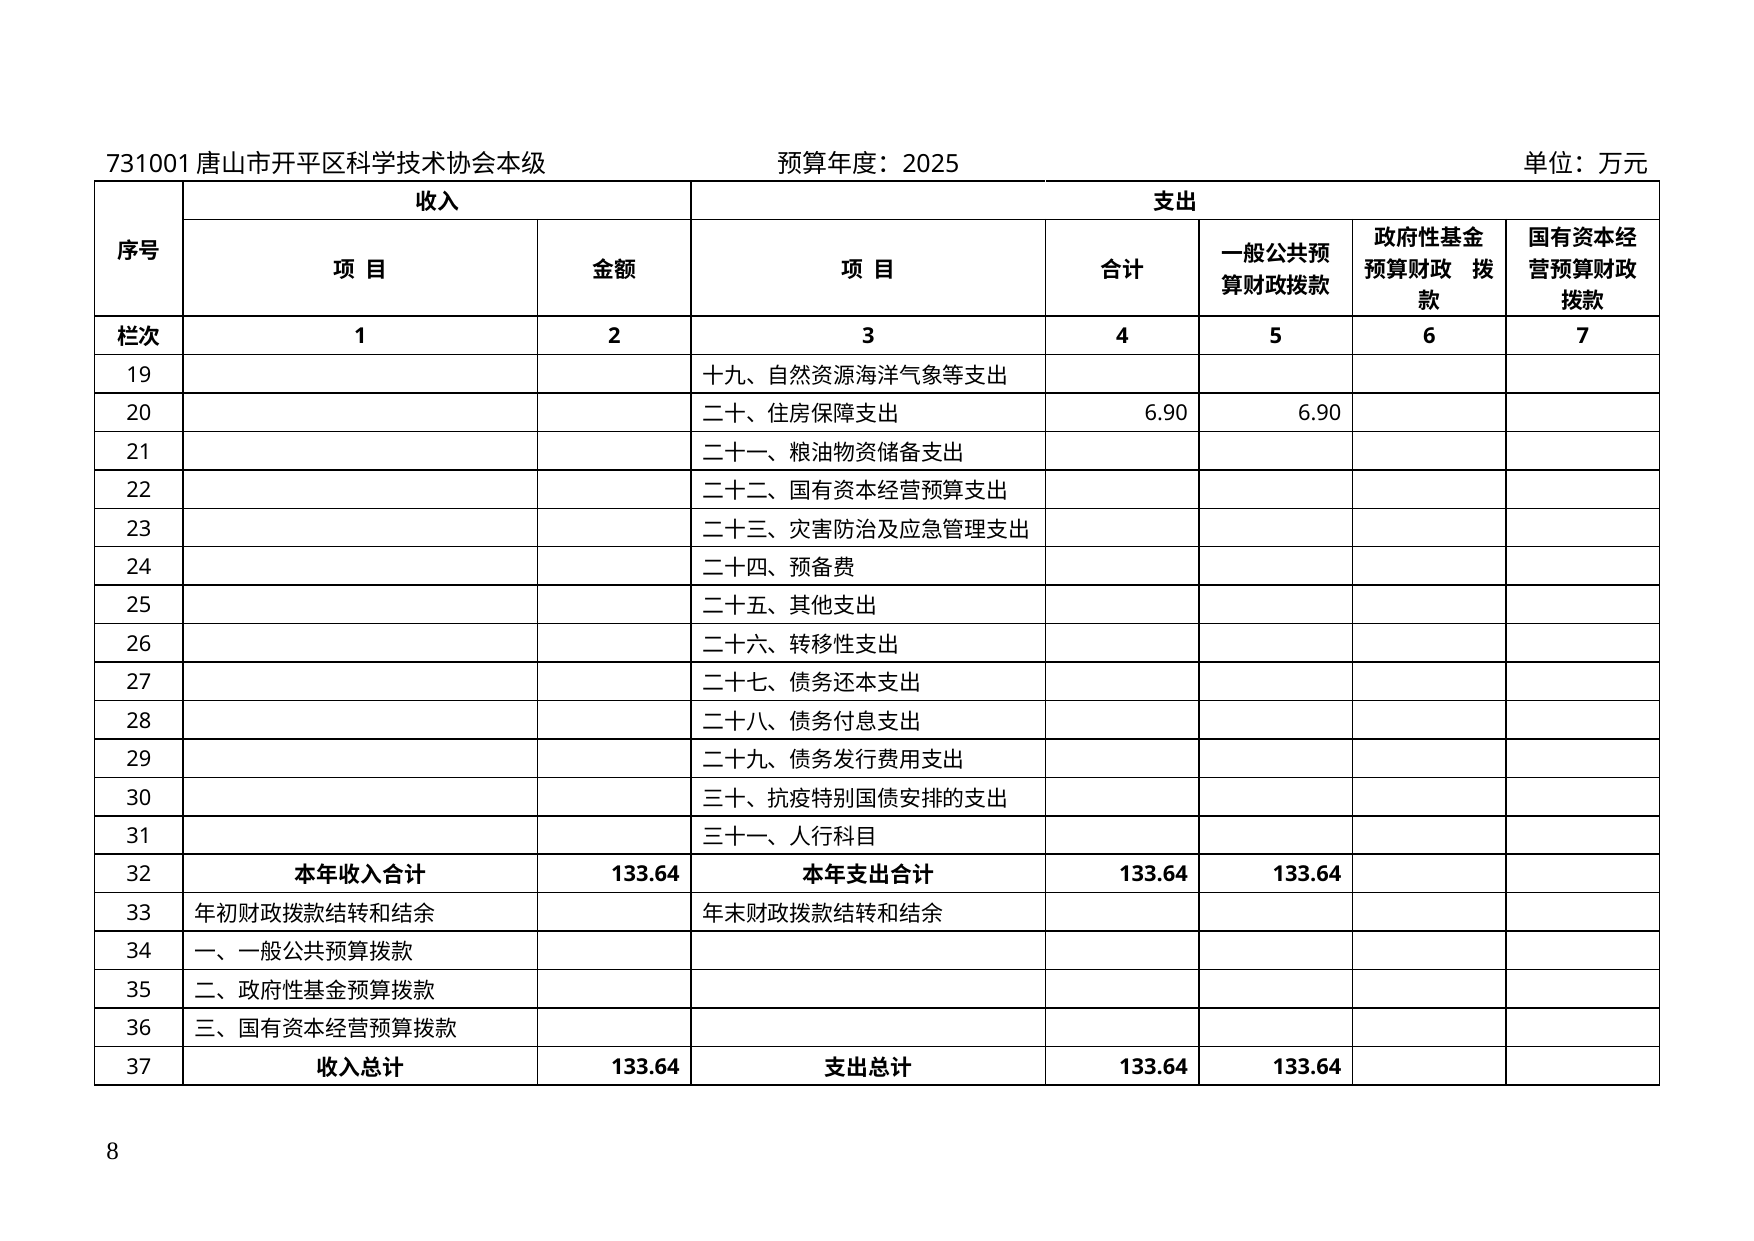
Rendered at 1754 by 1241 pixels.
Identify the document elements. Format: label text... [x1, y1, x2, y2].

table_cell 32 [95, 855, 182, 892]
table_cell [538, 817, 690, 853]
table_cell [692, 1009, 1045, 1046]
table_cell [1507, 701, 1659, 738]
table_header 单位：万元 [1046, 143, 1659, 180]
table_cell 三、国有资本经营预算拨款 [184, 1009, 537, 1046]
table_cell [1353, 778, 1505, 815]
table_cell [1507, 586, 1659, 623]
table_cell [538, 932, 690, 969]
table_header 预算年度：2025 [692, 143, 1045, 180]
table_cell 政府性基金预算财政 拨款 [1353, 220, 1505, 315]
table_cell 合计 [1046, 220, 1198, 315]
table_cell [1046, 471, 1198, 507]
table_cell [1507, 855, 1659, 892]
table_cell [1507, 778, 1659, 815]
table_cell 收入 [184, 182, 690, 219]
table_cell 133.64 [1200, 1047, 1352, 1084]
table_cell [1507, 547, 1659, 584]
table_cell 3 [692, 317, 1045, 354]
table_cell 栏次 [95, 317, 182, 354]
table_cell [1046, 778, 1198, 815]
table_cell [1200, 663, 1352, 699]
table_cell 二十五、其他支出 [692, 586, 1045, 623]
table_cell [184, 778, 537, 815]
table_cell [1507, 394, 1659, 431]
table_cell 23 [95, 509, 182, 546]
table_cell [692, 932, 1045, 969]
table_cell [1353, 893, 1505, 930]
table_cell [184, 586, 537, 623]
table_cell [1507, 932, 1659, 969]
table_cell [184, 509, 537, 546]
table_cell [184, 740, 537, 776]
table_cell [1200, 817, 1352, 853]
table_cell [538, 432, 690, 469]
table_cell [1200, 932, 1352, 969]
table_cell 6 [1353, 317, 1505, 354]
table_cell 项 目 [184, 220, 537, 315]
table_cell [538, 471, 690, 507]
table_cell 25 [95, 586, 182, 623]
table_cell [538, 509, 690, 546]
table_cell 国有资本经营预算财政拨款 [1507, 220, 1659, 315]
table_cell [538, 893, 690, 930]
table_cell 二十三、灾害防治及应急管理支出 [692, 509, 1045, 546]
table_cell [1200, 509, 1352, 546]
table_cell [1046, 509, 1198, 546]
table_cell 133.64 [538, 855, 690, 892]
table_cell [1046, 970, 1198, 1007]
table_cell [1200, 624, 1352, 661]
table_cell [184, 547, 537, 584]
table_cell [1200, 355, 1352, 392]
table_cell 133.64 [538, 1047, 690, 1084]
table_cell 5 [1200, 317, 1352, 354]
table_cell [1046, 663, 1198, 699]
table_cell [1046, 355, 1198, 392]
table_cell [1507, 432, 1659, 469]
table_cell 19 [95, 355, 182, 392]
table_cell 133.64 [1046, 1047, 1198, 1084]
table_cell [184, 355, 537, 392]
table_cell [1507, 624, 1659, 661]
table_cell 二十八、债务付息支出 [692, 701, 1045, 738]
table_cell 二、政府性基金预算拨款 [184, 970, 537, 1007]
table_cell [1353, 432, 1505, 469]
table_cell 序号 [95, 182, 182, 315]
table_cell [538, 586, 690, 623]
table_cell 二十、住房保障支出 [692, 394, 1045, 431]
table_cell 项 目 [692, 220, 1045, 315]
table_cell [1353, 932, 1505, 969]
table_cell 二十六、转移性支出 [692, 624, 1045, 661]
table_cell 二十二、国有资本经营预算支出 [692, 471, 1045, 507]
table_cell 二十七、债务还本支出 [692, 663, 1045, 699]
table_cell 29 [95, 740, 182, 776]
table_cell 年初财政拨款结转和结余 [184, 893, 537, 930]
table_cell [1046, 586, 1198, 623]
table_cell [1507, 893, 1659, 930]
table_cell 35 [95, 970, 182, 1007]
table_cell 22 [95, 471, 182, 507]
table_cell 33 [95, 893, 182, 930]
table_cell [1353, 471, 1505, 507]
table_cell 30 [95, 778, 182, 815]
table_cell 一、一般公共预算拨款 [184, 932, 537, 969]
table_cell 支出 [692, 182, 1659, 219]
table_cell [184, 701, 537, 738]
table_cell 金额 [538, 220, 690, 315]
table_cell 三十一、人行科目 [692, 817, 1045, 853]
table_cell 21 [95, 432, 182, 469]
table_cell [538, 970, 690, 1007]
table_cell [1353, 355, 1505, 392]
table_cell 1 [184, 317, 537, 354]
table_cell [1200, 432, 1352, 469]
table_cell [1200, 1009, 1352, 1046]
table_cell [1353, 817, 1505, 853]
table_cell [538, 547, 690, 584]
table_cell [1046, 740, 1198, 776]
table_cell [538, 624, 690, 661]
table_cell [1200, 778, 1352, 815]
table_cell [1353, 586, 1505, 623]
table_cell 34 [95, 932, 182, 969]
table_cell [538, 740, 690, 776]
table_cell 6.90 [1200, 394, 1352, 431]
table_cell [1353, 394, 1505, 431]
table_cell [1353, 701, 1505, 738]
table_cell [1200, 701, 1352, 738]
table_cell [1046, 817, 1198, 853]
table_cell 收入总计 [184, 1047, 537, 1084]
table_cell [1046, 432, 1198, 469]
table_cell [1353, 663, 1505, 699]
table_cell 2 [538, 317, 690, 354]
table_cell [538, 355, 690, 392]
table_cell [1353, 970, 1505, 1007]
table_cell [1046, 932, 1198, 969]
table_cell [1046, 624, 1198, 661]
table_cell 十九、自然资源海洋气象等支出 [692, 355, 1045, 392]
table_cell [1200, 740, 1352, 776]
table_cell [1507, 471, 1659, 507]
table_cell [538, 778, 690, 815]
table_cell [1507, 509, 1659, 546]
table_cell [1353, 740, 1505, 776]
table_cell [538, 1009, 690, 1046]
table_cell [184, 624, 537, 661]
table_cell [184, 817, 537, 853]
table_cell 三十、抗疫特别国债安排的支出 [692, 778, 1045, 815]
table_cell 一般公共预算财政拨款 [1200, 220, 1352, 315]
table_cell [1353, 1047, 1505, 1084]
table_cell [1200, 893, 1352, 930]
table_cell 24 [95, 547, 182, 584]
table_cell 28 [95, 701, 182, 738]
table_cell [538, 663, 690, 699]
table_cell 20 [95, 394, 182, 431]
table_cell 133.64 [1200, 855, 1352, 892]
table_cell 37 [95, 1047, 182, 1084]
table_cell [184, 394, 537, 431]
table_cell [1507, 1047, 1659, 1084]
table_cell 二十四、预备费 [692, 547, 1045, 584]
table_cell 本年支出合计 [692, 855, 1045, 892]
table_cell [538, 394, 690, 431]
table_cell [184, 471, 537, 507]
table_cell 27 [95, 663, 182, 699]
table_cell [1353, 547, 1505, 584]
table_cell [1200, 970, 1352, 1007]
table_cell [1046, 547, 1198, 584]
table_cell 二十九、债务发行费用支出 [692, 740, 1045, 776]
table_cell [1046, 701, 1198, 738]
table_cell [1353, 855, 1505, 892]
table_cell 本年收入合计 [184, 855, 537, 892]
table_cell 6.90 [1046, 394, 1198, 431]
table_cell [1200, 471, 1352, 507]
table_cell [1200, 586, 1352, 623]
table_cell [1507, 355, 1659, 392]
table_cell 36 [95, 1009, 182, 1046]
table_cell [1353, 1009, 1505, 1046]
table_header 731001唐山市开平区科学技术协会本级 [95, 143, 690, 180]
table_cell 支出总计 [692, 1047, 1045, 1084]
table_cell [1507, 970, 1659, 1007]
table_cell 4 [1046, 317, 1198, 354]
table_cell [1353, 509, 1505, 546]
table_cell [1507, 740, 1659, 776]
table_cell 二十一、粮油物资储备支出 [692, 432, 1045, 469]
table_cell [538, 701, 690, 738]
table_cell 年末财政拨款结转和结余 [692, 893, 1045, 930]
table_cell [1507, 1009, 1659, 1046]
table_cell [1046, 1009, 1198, 1046]
table_cell [1353, 624, 1505, 661]
table_cell [1200, 547, 1352, 584]
table_cell [1046, 893, 1198, 930]
table_cell 7 [1507, 317, 1659, 354]
table_cell [184, 432, 537, 469]
table_cell 26 [95, 624, 182, 661]
table_cell 133.64 [1046, 855, 1198, 892]
table_cell [692, 970, 1045, 1007]
table_cell [1507, 817, 1659, 853]
table_cell [1507, 663, 1659, 699]
table_cell [184, 663, 537, 699]
table_cell 31 [95, 817, 182, 853]
